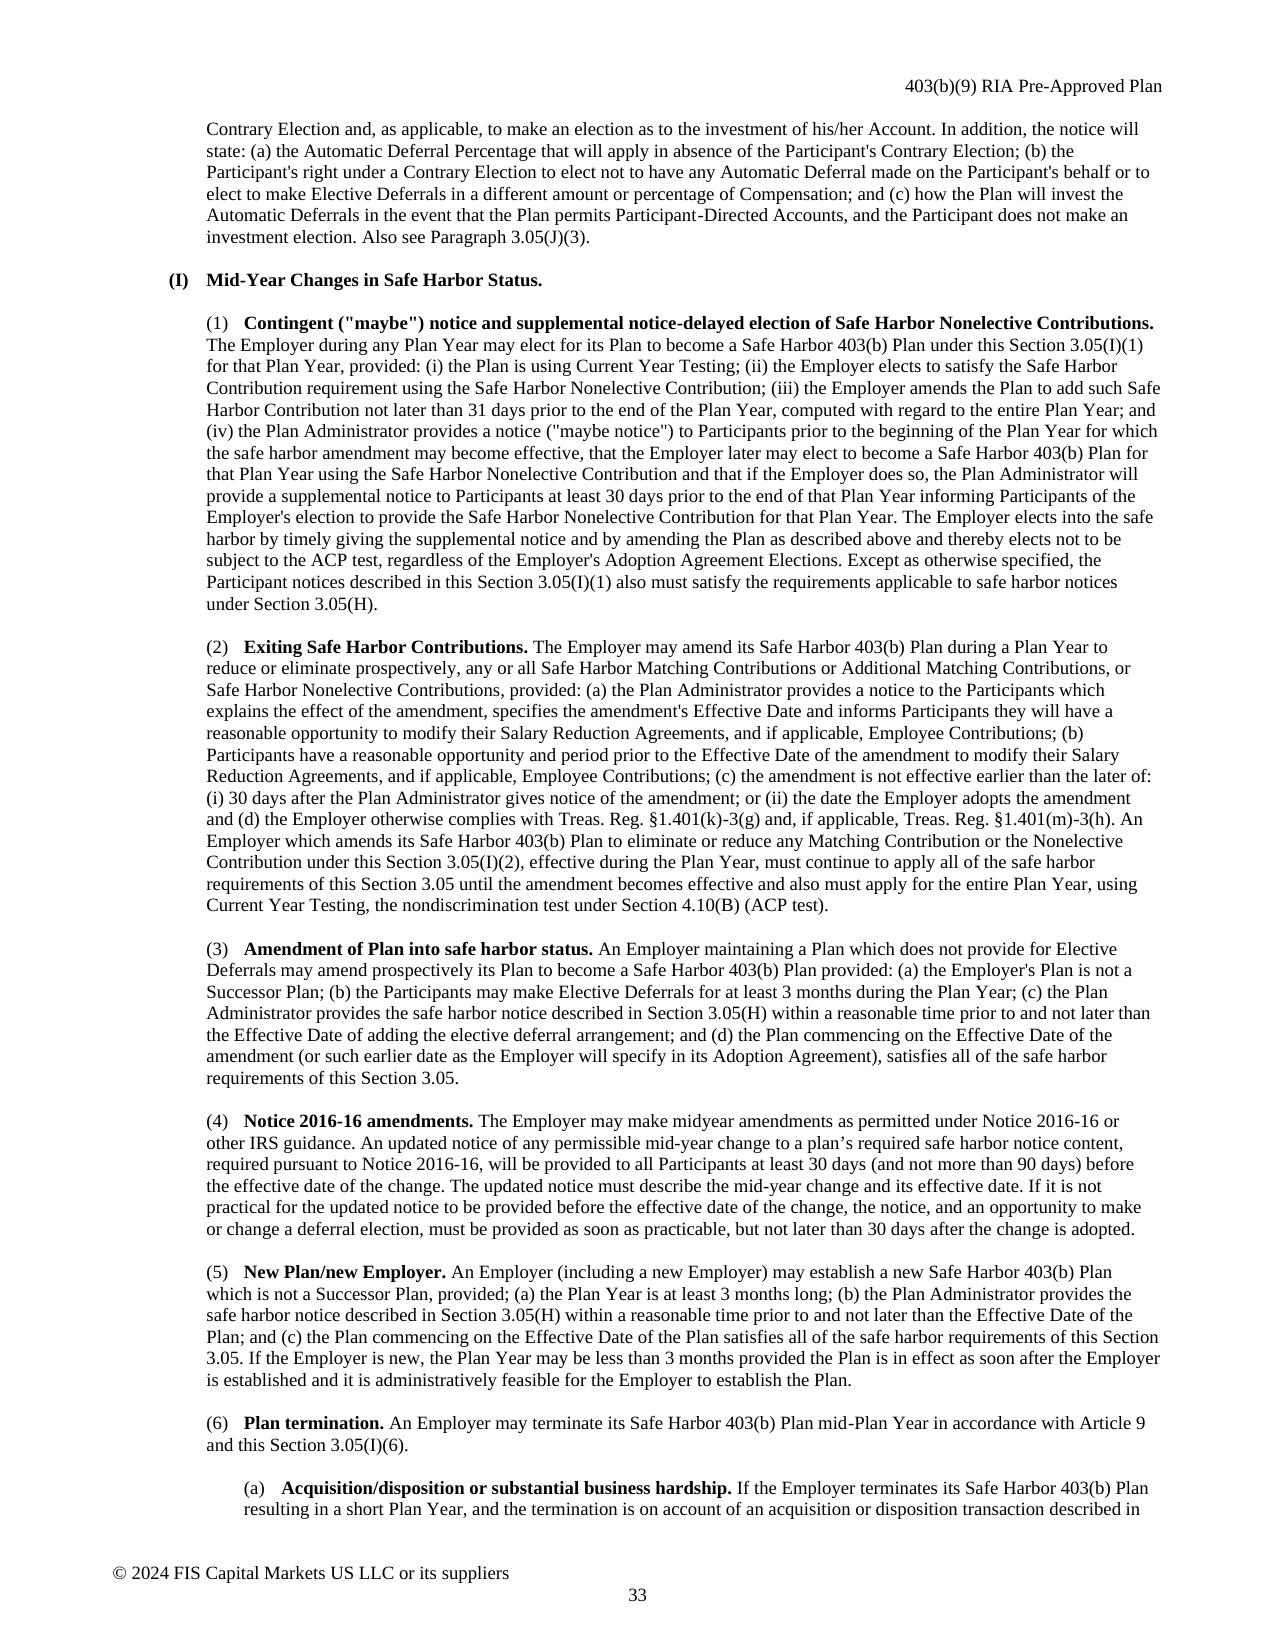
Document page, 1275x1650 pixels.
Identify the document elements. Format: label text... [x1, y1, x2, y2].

text (2) Exiting Safe Harbor Contributions. The Employer may amend its Safe Harbor 403(b) Plan during a Plan Year to reduce or eliminate prospectively, any or all Safe Harbor Matching Contributions or Additional Matching Contributions, or Safe Harbor Nonelective Contributions, provided: (a) the Plan Administrator provides a notice to the Participants which explains the effect of the amendment, specifies the amendment's Effective Date and informs Participants they will have a reasonable opportunity to modify their Salary Reduction Agreements, and if applicable, Employee Contributions; (b) Participants have a reasonable opportunity and period prior to the Effective Date of the amendment to modify their Salary Reduction Agreements, and if applicable, Employee Contributions; (c) the amendment is not effective earlier than the later of: (i) 30 days after the Plan Administrator gives notice of the amendment; or (ii) the date the Employer adopts the amendment and (d) the Employer otherwise complies with Treas. Reg. §1.401(k)-3(g) and, if applicable, Treas. Reg. §1.401(m)-3(h). An Employer which amends its Safe Harbor 403(b) Plan to eliminate or reduce any Matching Contribution or the Nonelective Contribution under this Section 3.05(I)(2), effective during the Plan Year, must continue to apply all of the safe harbor requirements of this Section 3.05 until the amendment becomes effective and also must apply for the entire Plan Year, using Current Year Testing, the nondiscrimination test under Section 4.10(B) (ACP test). [206, 636, 1162, 916]
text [206, 118, 1162, 247]
text (4) Notice 2016-16 amendments. The Employer may make midyear amendments as permitted under Notice 2016-16 or other IRS guidance. An updated notice of any permissible mid-year change to a plan’s required safe harbor notice content, required pursuant to Notice 2016-16, will be provided to all Participants at least 30 days (and not more than 90 days) before the effective date of the change. The updated notice must describe the mid-year change and its effective date. If it is not practical for the updated notice to be provided before the effective date of the change, the notice, and an opportunity to make or change a deferral election, must be provided as soon as practicable, but not later than 30 days after the change is adopted. [206, 1110, 1162, 1239]
text (1) Contingent ("maybe") notice and supplemental notice-delayed election of Safe Harbor Nonelective Contributions. The Employer during any Plan Year may elect for its Plan to become a Safe Harbor 403(b) Plan under this Section 3.05(I)(1) for that Plan Year, provided: (i) the Plan is using Current Year Testing; (ii) the Employer elects to satisfy the Safe Harbor Contribution requirement using the Safe Harbor Nonelective Contribution; (iii) the Employer amends the Plan to add such Safe Harbor Contribution not later than 31 days prior to the end of the Plan Year, computed with regard to the entire Plan Year; and (iv) the Plan Administrator provides a notice ("maybe notice") to Participants prior to the beginning of the Plan Year for which the safe harbor amendment may become effective, that the Employer later may elect to become a Safe Harbor 403(b) Plan for that Plan Year using the Safe Harbor Nonelective Contribution and that if the Employer does so, the Plan Administrator will provide a supplemental notice to Participants at least 30 days prior to the end of that Plan Year informing Participants of the Employer's election to provide the Safe Harbor Nonelective Contribution for that Plan Year. The Employer elects into the safe harbor by timely giving the supplemental notice and by amending the Plan as described above and thereby elects not to be subject to the ACP test, regardless of the Employer's Adoption Agreement Elections. Except as otherwise specified, the Participant notices described in this Section 3.05(I)(1) also must satisfy the requirements applicable to safe harbor notices under Section 3.05(H). [206, 312, 1162, 614]
text (3) Amendment of Plan into safe harbor status. An Employer maintaining a Plan which does not provide for Elective Deferrals may amend prospectively its Plan to become a Safe Harbor 403(b) Plan provided: (a) the Employer's Plan is not a Successor Plan; (b) the Participants may make Elective Deferrals for at least 3 months during the Plan Year; (c) the Plan Administrator provides the safe harbor notice described in Section 3.05(H) within a reasonable time prior to and not later than the Effective Date of adding the elective deferral arrangement; and (d) the Plan commencing on the Effective Date of the amendment (or such earlier date as the Employer will specify in its Adoption Agreement), satisfies all of the safe harbor requirements of this Section 3.05. [206, 937, 1162, 1088]
text (6) Plan termination. An Employer may terminate its Safe Harbor 403(b) Plan mid-Plan Year in accordance with Article 9 and this Section 3.05(I)(6). [206, 1412, 1162, 1455]
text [244, 1477, 1162, 1520]
text (5) New Plan/new Employer. An Employer (including a new Employer) may establish a new Safe Harbor 403(b) Plan which is not a Successor Plan, provided; (a) the Plan Year is at least 3 months long; (b) the Plan Administrator provides the safe harbor notice described in Section 3.05(H) within a reasonable time prior to and not later than the Effective Date of the Plan; and (c) the Plan commencing on the Effective Date of the Plan satisfies all of the safe harbor requirements of this Section 3.05. If the Employer is new, the Plan Year may be less than 3 months provided the Plan is in effect as soon after the Employer is established and it is administratively feasible for the Employer to establish the Plan. [206, 1261, 1162, 1390]
text (I) Mid-Year Changes in Safe Harbor Status. [169, 269, 1162, 291]
